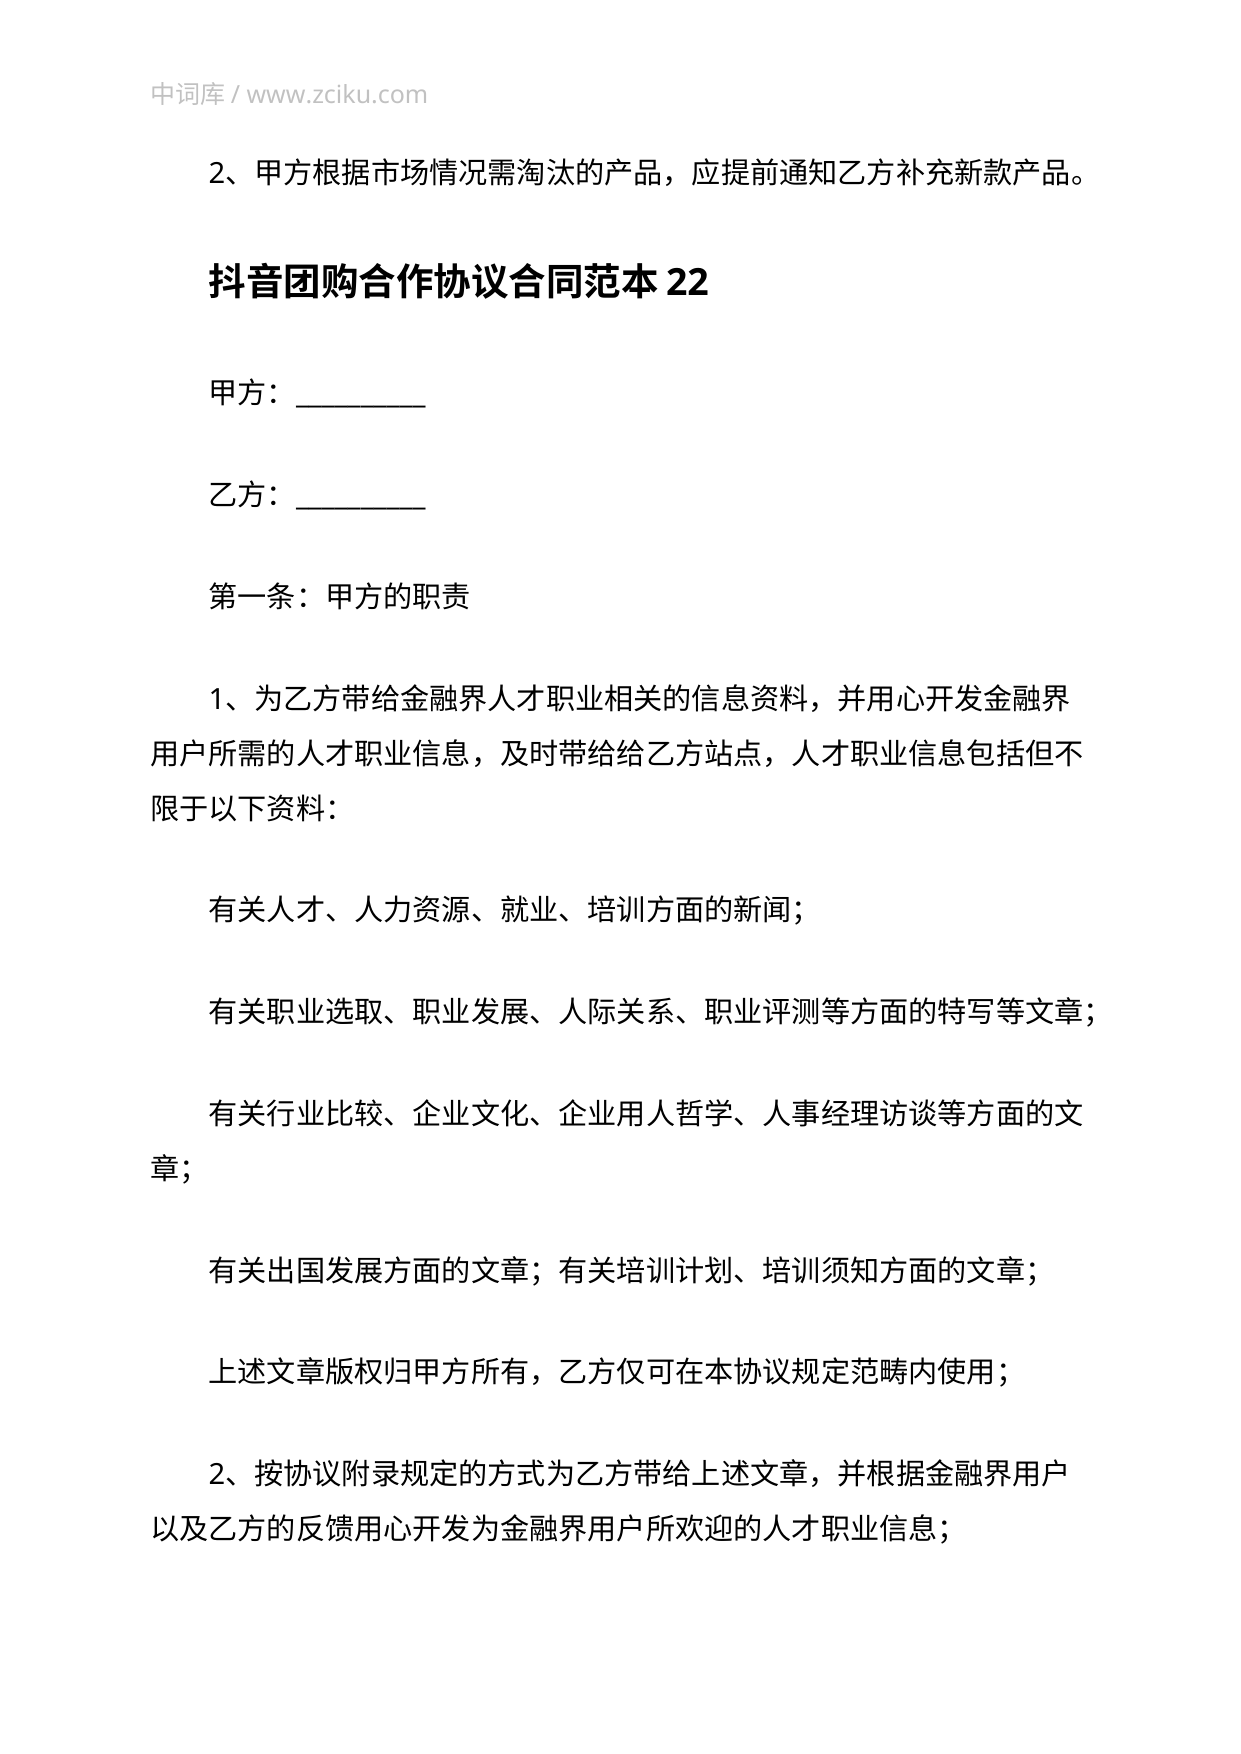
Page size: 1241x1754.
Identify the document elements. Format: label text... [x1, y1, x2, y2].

text 有关出国发展方面的文章；有关培训计划、培训须知方面的文章； [150, 1247, 1090, 1289]
text 甲方：__________ [150, 369, 1090, 412]
text 抖音团购合作协议合同范本22 [150, 252, 1090, 306]
text 有关人才、人力资源、就业、培训方面的新闻； [150, 887, 1090, 929]
text 有关职业选取、职业发展、人际关系、职业评测等方面的特写等文章； [150, 989, 1090, 1031]
text 上述文章版权归甲方所有，乙方仅可在本协议规定范畴内使用； [150, 1349, 1090, 1391]
text 乙方：__________ [150, 472, 1090, 514]
text 2、按协议附录规定的方式为乙方带给上述文章，并根据金融界用户以及乙方的反馈用心开发为金融界用户所欢迎的人才职业信息； [150, 1451, 1090, 1548]
text 有关行业比较、企业文化、企业用人哲学、人事经理访谈等方面的文章； [150, 1091, 1090, 1188]
text 1、为乙方带给金融界人才职业相关的信息资料，并用心开发金融界用户所需的人才职业信息，及时带给给乙方站点，人才职业信息包括但不限于以下资料： [150, 675, 1090, 827]
text 2、甲方根据市场情况需淘汰的产品，应提前通知乙方补充新款产品。 [150, 150, 1090, 192]
text 第一条：甲方的职责 [150, 573, 1090, 616]
